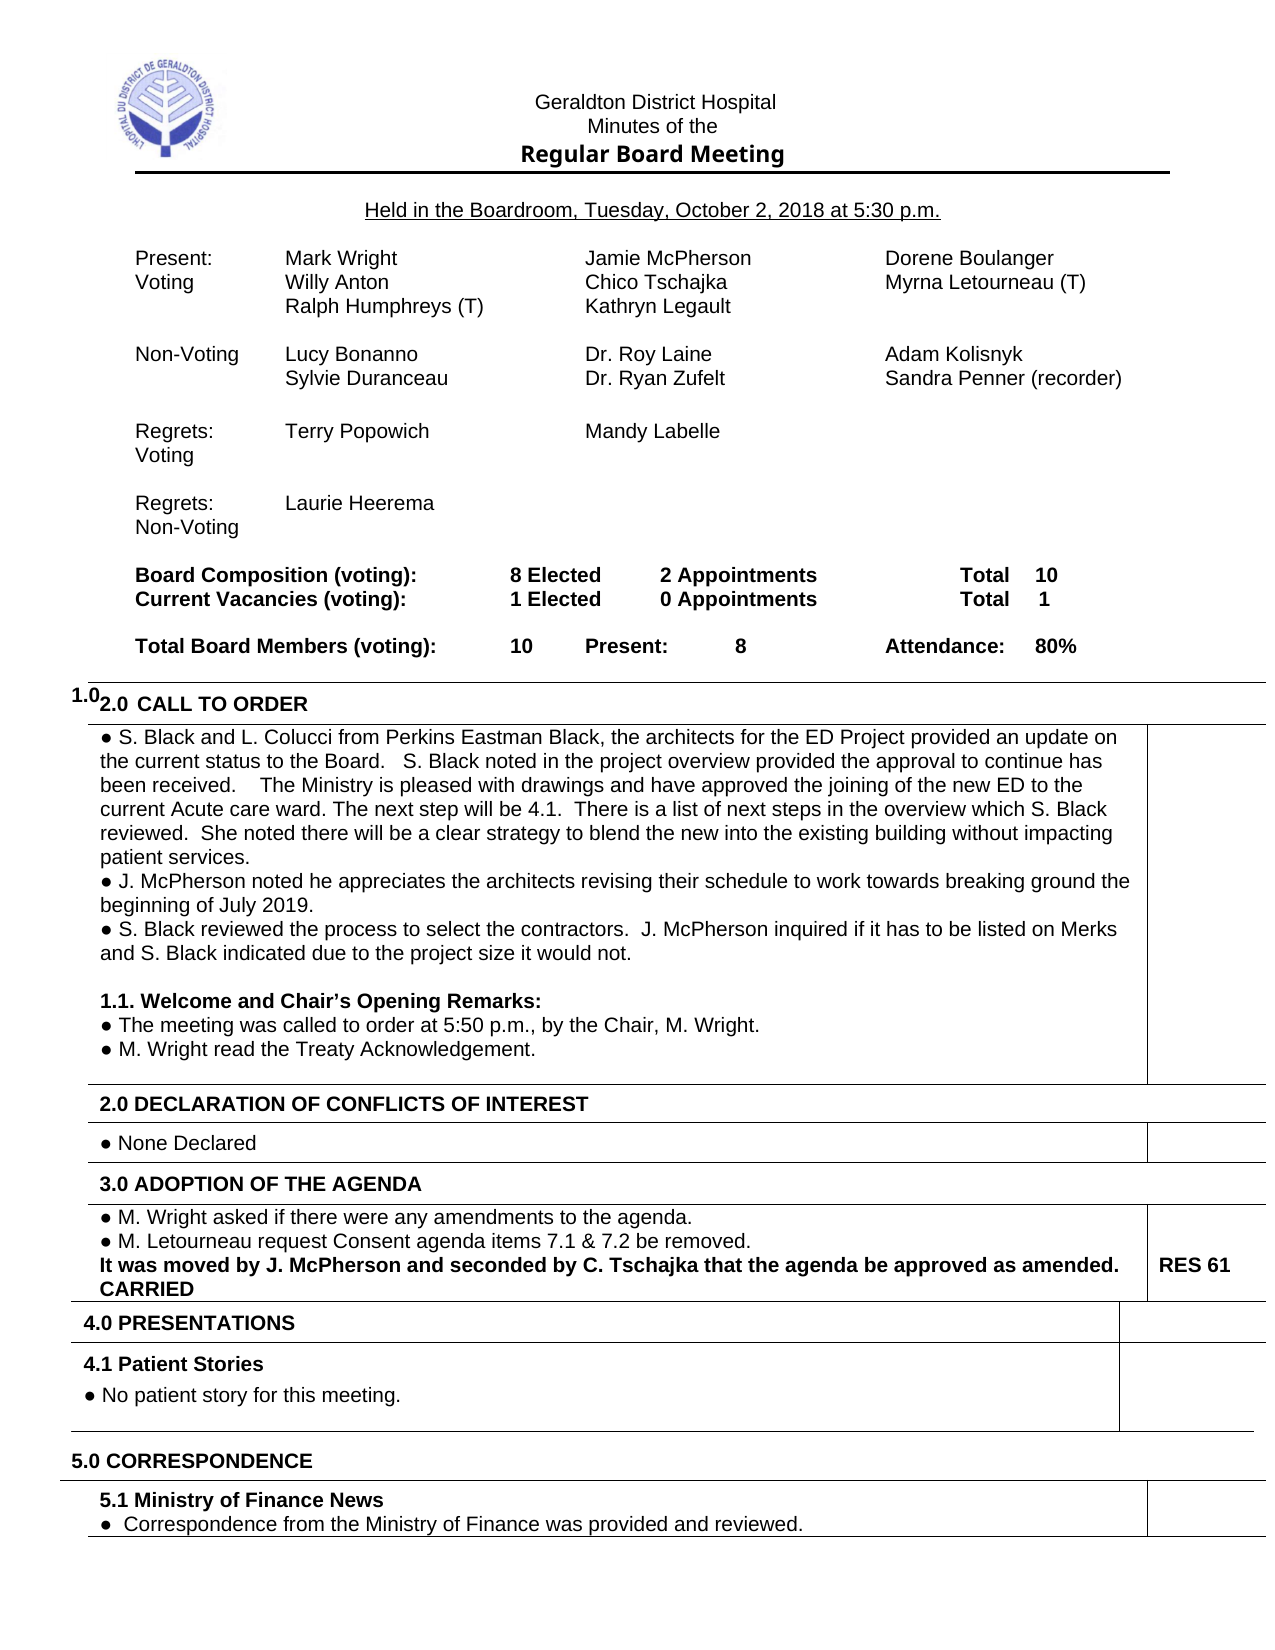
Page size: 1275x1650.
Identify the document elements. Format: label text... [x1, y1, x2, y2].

table_cell 5.0 CORRESPONDENCE [60, 1301, 1266, 1480]
table_cell 5.1 Ministry of Finance News ● Correspondence from the Ministry of Finance was provided and reviewed. [88, 1481, 1147, 1536]
picture [106, 53, 227, 160]
text Minutes of the [227, 114, 1170, 138]
text Geraldton District Hospital [227, 90, 1170, 114]
subtitle Board Composition (voting): 8 Elected 2 Appointments Total 10 [135, 562, 1170, 586]
text Regrets: Terry Popowich Mandy Labelle [135, 419, 1170, 443]
table_cell 3.0 ADOPTION OF THE AGENDA [88, 1163, 1266, 1204]
table_header CALL TO ORDER [88, 683, 1266, 724]
text Voting Willy Anton Chico Tschajka Myrna Letourneau (T) [135, 270, 1170, 294]
table_cell ● None Declared [88, 1123, 1147, 1162]
table_cell ● S. Black and L. Colucci from Perkins Eastman Black, the architects for the ED Project provided an update on the current status to the Board. S. Black noted in the project overview provided the approval to continue has been received. The Ministry is pleased with drawings and have approved the joining of the new ED to the current Acute care ward. The next step will be 4.1. There is a list of next steps in the overview which S. Black reviewed. She noted there will be a clear strategy to blend the new into the existing building without impacting patient services. ● J. McPherson noted he appreciates the architects revising their schedule to work towards breaking ground the beginning of July 2019. ● S. Black reviewed the process to select the contractors. J. McPherson inquired if it has to be listed on Merks and S. Black indicated due to the project size it would not. 1.1. Welcome and Chair’s Opening Remarks: ● The meeting was called to order at 5:50 p.m., by the Chair, M. Wright. ● M. Wright read the Treaty Acknowledgement. [88, 725, 1147, 1084]
text Regrets: Laurie Heerema [135, 491, 1170, 514]
subtitle Regular Board Meeting [135, 138, 1170, 171]
text Current Vacancies (voting): 1 Elected 0 Appointments Total 1 [135, 586, 1170, 610]
text Total Board Members (voting): 10 Present: 8 Attendance: 80% [135, 634, 1170, 658]
text Ralph Humphreys (T) Kathryn Legault [135, 294, 1170, 318]
text Voting [135, 443, 1170, 467]
text Present: Mark Wright Jamie McPherson Dorene Boulanger [135, 246, 1170, 270]
table_cell 2.0 DECLARATION OF CONFLICTS OF INTEREST [88, 1085, 1266, 1122]
text Sylvie Duranceau Dr. Ryan Zufelt Sandra Penner (recorder) [135, 366, 1170, 390]
text Held in the Boardroom, Tuesday, October 2, 2018 at 5:30 p.m. [135, 198, 1170, 222]
table_cell [1148, 1123, 1266, 1162]
table_cell RES 61 [1148, 1205, 1266, 1301]
text Non-Voting [135, 514, 1170, 538]
table_cell ● M. Wright asked if there were any amendments to the agenda. ● M. Letourneau request Consent agenda items 7.1 & 7.2 be removed. It was moved by J. McPherson and seconded by C. Tschajka that the agenda be approved as amended. CARRIED [88, 1205, 1147, 1301]
table_cell [1148, 725, 1266, 1084]
table_cell [1148, 1481, 1266, 1536]
text Non-Voting Lucy Bonanno Dr. Roy Laine Adam Kolisnyk [135, 342, 1170, 366]
